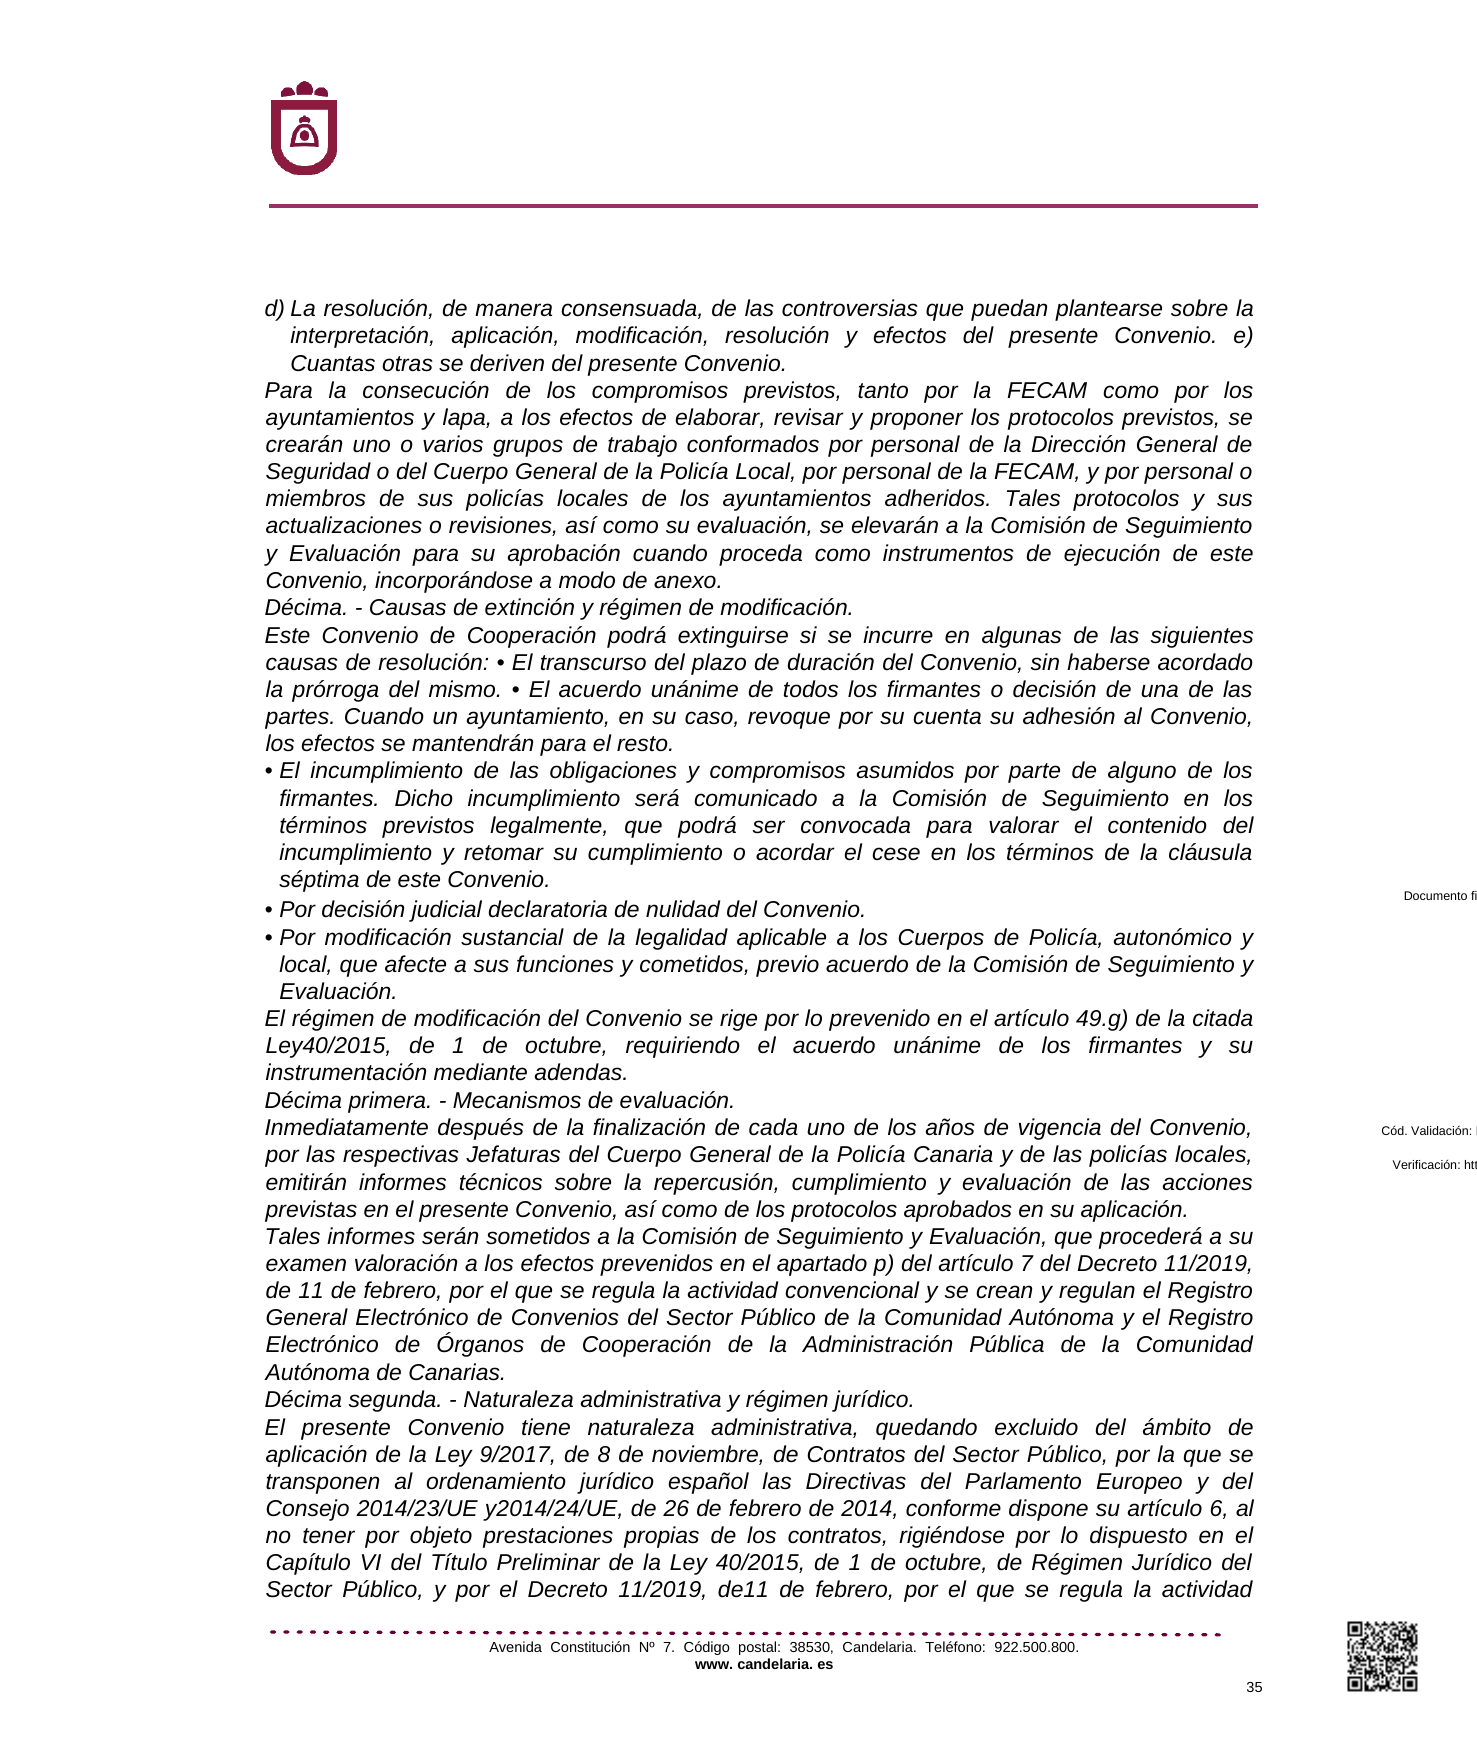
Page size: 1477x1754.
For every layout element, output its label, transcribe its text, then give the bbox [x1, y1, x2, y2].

text El régimen de modificación del Convenio se rige por lo prevenido en el artículo 49.g) de la citada Ley40/2015, de 1 de octubre, requiriendo el acuerdo unánime de los firmantes y su instrumentación mediante adendas. [264, 1005, 1256, 1086]
picture [1346, 1620, 1420, 1694]
list El incumplimiento de las obligaciones y compromisos asumidos por parte de alguno de los firmantes. Dicho incumplimiento será comunicado a la Comisión de Seguimiento en los términos previstos legalmente, que podrá ser convocada para valorar el contenido del incumplimiento y retomar su cumplimiento o acordar el cese en los términos de la cláusula séptima de este Convenio. [264, 757, 1256, 892]
text Tales informes serán sometidos a la Comisión de Seguimiento y Evaluación, que procederá a su examen valoración a los efectos prevenidos en el apartado p) del artículo 7 del Decreto 11/2019, de 11 de febrero, por el que se regula la actividad convencional y se crean y regulan el Registro General Electrónico de Convenios del Sector Público de la Comunidad Autónoma y el Registro Electrónico de Órganos de Cooperación de la Administración Pública de la Comunidad Autónoma de Canarias. [264, 1223, 1256, 1385]
text Décima. - Causas de extinción y régimen de modificación. [264, 594, 1256, 620]
picture [271, 81, 337, 175]
text Décima primera. - Mecanismos de evaluación. [264, 1087, 1256, 1113]
text Este Convenio de Cooperación podrá extinguirse si se incurre en algunas de las siguientes causas de resolución: • El transcurso del plazo de duración del Convenio, sin haberse acordado la prórroga del mismo. • El acuerdo unánime de todos los firmantes o decisión de una de las partes. Cuando un ayuntamiento, en su caso, revoque por su cuenta su adhesión al Convenio, los efectos se mantendrán para el resto. [264, 622, 1256, 756]
list Por modificación sustancial de la legalidad aplicable a los Cuerpos de Policía, autonómico y local, que afecte a sus funciones y cometidos, previo acuerdo de la Comisión de Seguimiento y Evaluación. [264, 923, 1256, 1004]
list La resolución, de manera consensuada, de las controversias que puedan plantearse sobre la interpretación, aplicación, modificación, resolución y efectos del presente Convenio. e) Cuantas otras se deriven del presente Convenio. [264, 295, 1256, 376]
text Inmediatamente después de la finalización de cada uno de los años de vigencia del Convenio, por las respectivas Jefaturas del Cuerpo General de la Policía Canaria y de las policías locales, emitirán informes técnicos sobre la repercusión, cumplimiento y evaluación de las acciones previstas en el presente Convenio, así como de los protocolos aprobados en su aplicación. [264, 1114, 1256, 1222]
text Para la consecución de los compromisos previstos, tanto por la FECAM como por los ayuntamientos y lapa, a los efectos de elaborar, revisar y proponer los protocolos previstos, se crearán uno o varios grupos de trabajo conformados por personal de la Dirección General de Seguridad o del Cuerpo General de la Policía Local, por personal de la FECAM, y por personal o miembros de sus policías locales de los ayuntamientos adheridos. Tales protocolos y sus actualizaciones o revisiones, así como su evaluación, se elevarán a la Comisión de Seguimiento y Evaluación para su aprobación cuando proceda como instrumentos de ejecución de este Convenio, incorporándose a modo de anexo. [264, 377, 1256, 593]
list Por decisión judicial declaratoria de nulidad del Convenio. [264, 896, 1256, 922]
text Décima segunda. - Naturaleza administrativa y régimen jurídico. [264, 1386, 1256, 1412]
